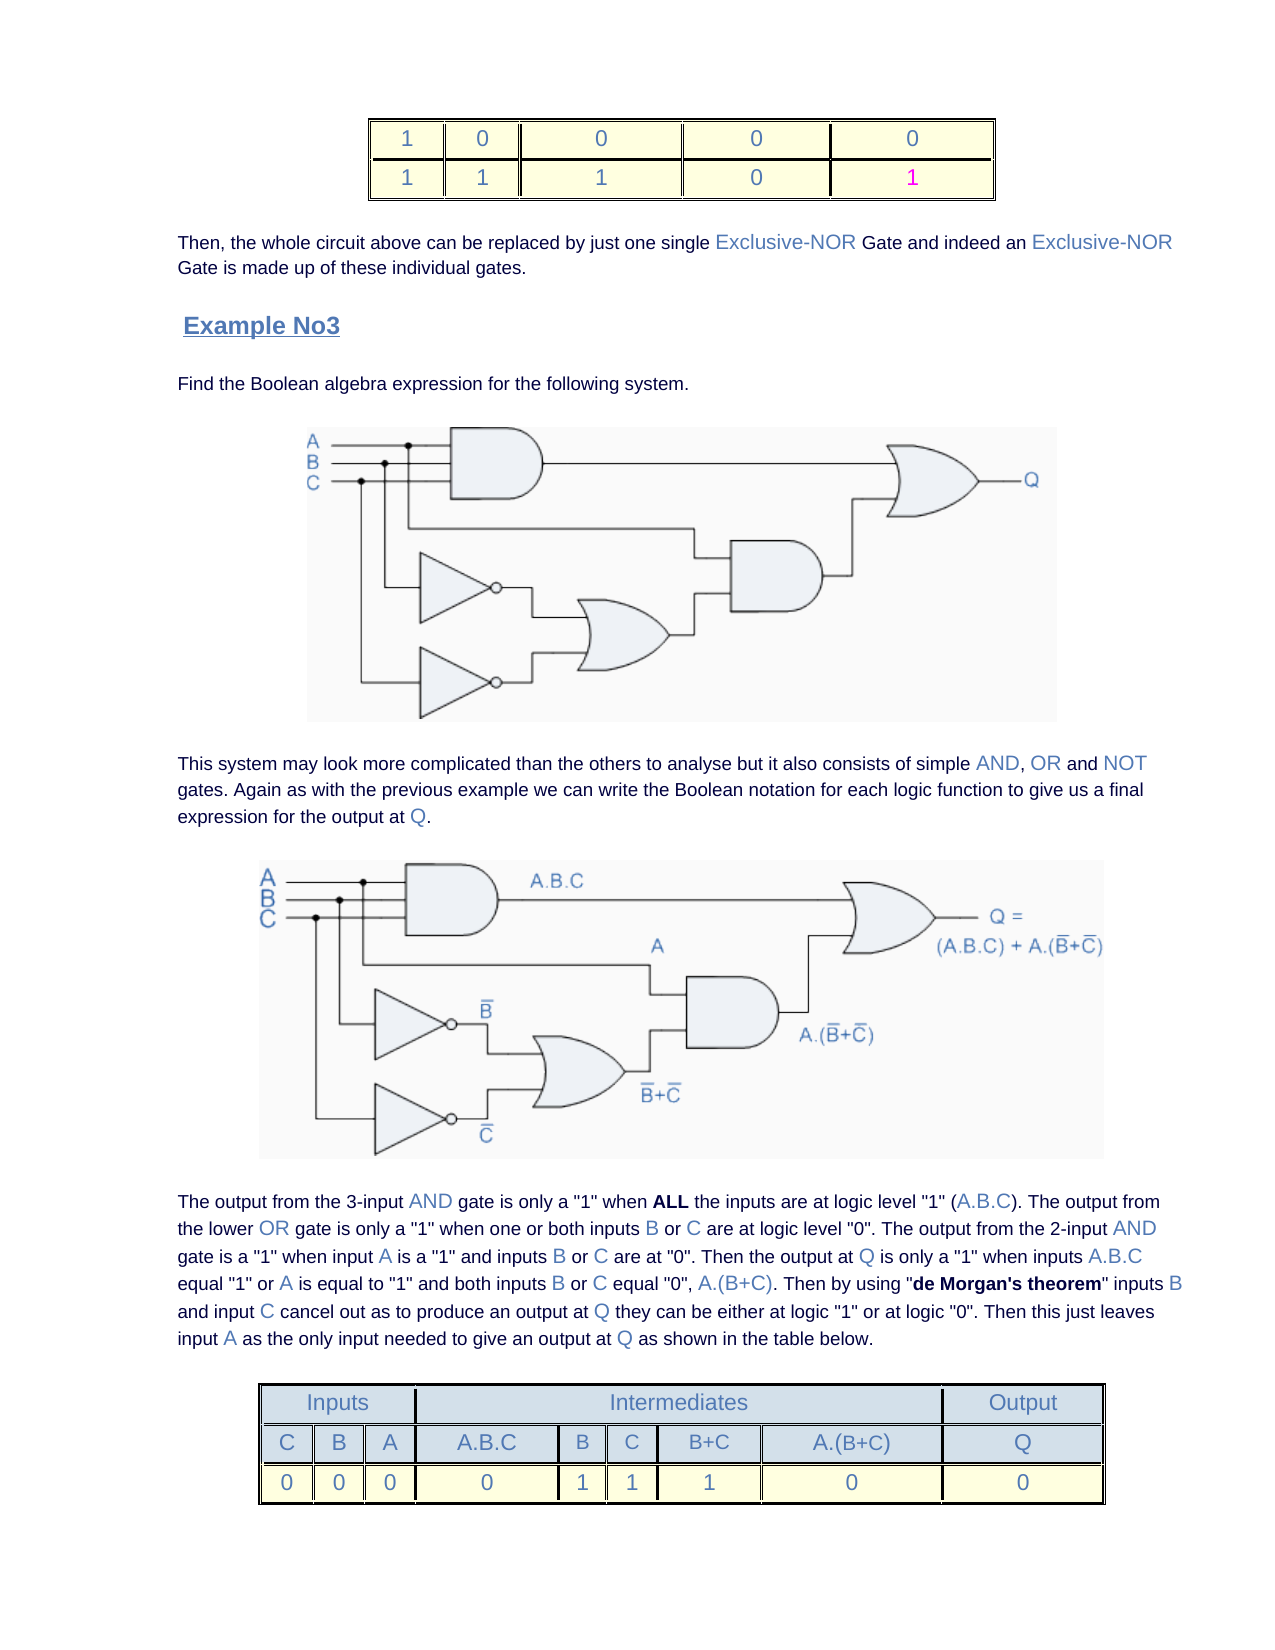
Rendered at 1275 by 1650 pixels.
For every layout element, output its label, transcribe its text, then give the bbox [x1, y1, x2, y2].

text This system may look more complicated than the others to analyse but it also consists of simple AND, OR and NOT gates. Again as with the previous example we can write the Boolean notation for each logic function to give us a final expression for the output at Q. [177, 751, 1186, 827]
table_cell 1 [445, 158, 520, 197]
table_cell Q [942, 1423, 1104, 1462]
table_cell 0 [262, 1462, 313, 1502]
table_cell 0 [415, 1466, 558, 1502]
table_cell 0 [314, 1466, 364, 1502]
table_cell 0 [520, 122, 682, 158]
table_cell 0 [683, 161, 830, 197]
table_cell B+C [659, 1426, 760, 1462]
table_cell 1 [558, 1466, 607, 1502]
table_cell 1 [830, 158, 994, 197]
text Then, the whole circuit above can be replaced by just one single Exclusive-NOR Gate and indeed an Exclusive-NOR Gate is made up of these individual gates. [177, 230, 1186, 279]
picture [259, 860, 1105, 1156]
picture [306, 427, 1042, 719]
table_cell B [315, 1426, 363, 1462]
table_cell 1 [520, 161, 682, 197]
table_cell 1 [657, 1466, 761, 1502]
table_cell 0 [683, 122, 830, 158]
text Example No3 [183, 311, 1186, 340]
table_cell A.(B+C) [763, 1426, 941, 1462]
table_header Intermediates [415, 1385, 942, 1423]
table_cell 0 [445, 120, 520, 158]
table_cell A [366, 1426, 414, 1462]
table_cell B [560, 1426, 605, 1462]
table_cell 0 [830, 122, 993, 158]
table_cell 1 [369, 158, 444, 197]
table_header [307, 427, 1057, 722]
table_cell 1 [607, 1466, 657, 1502]
table_cell 0 [942, 1462, 1103, 1502]
table_cell C [608, 1426, 656, 1462]
text The output from the 3-input AND gate is only a "1" when ALL the inputs are at logic level "1" (A.B.C). The output from the lower OR gate is only a "1" when one or both inputs B or C are at logic level "0". The output from the 2-input AND gate is a "1" when input A is a "1" and inputs B or C are at "0". Then the output at Q is only a "1" when inputs A.B.C equal "1" or A is equal to "1" and both inputs B or C equal "0", A.(B+C). Then by using "de Morgan's theorem" inputs B and input C cancel out as to produce an output at Q they can be either at logic "1" or at logic "0". Then this just leaves input A as the only input needed to give an output at Q as shown in the table below. [177, 1189, 1186, 1350]
table_cell 0 [761, 1466, 942, 1502]
text Find the Boolean algebra expression for the following system. [177, 373, 1186, 395]
table_cell A.B.C [417, 1426, 557, 1462]
table_header Inputs [262, 1386, 415, 1423]
table_header Output [942, 1386, 1102, 1423]
table_cell 1 [371, 122, 444, 158]
table_cell C [260, 1423, 313, 1462]
table_cell 0 [365, 1466, 415, 1502]
